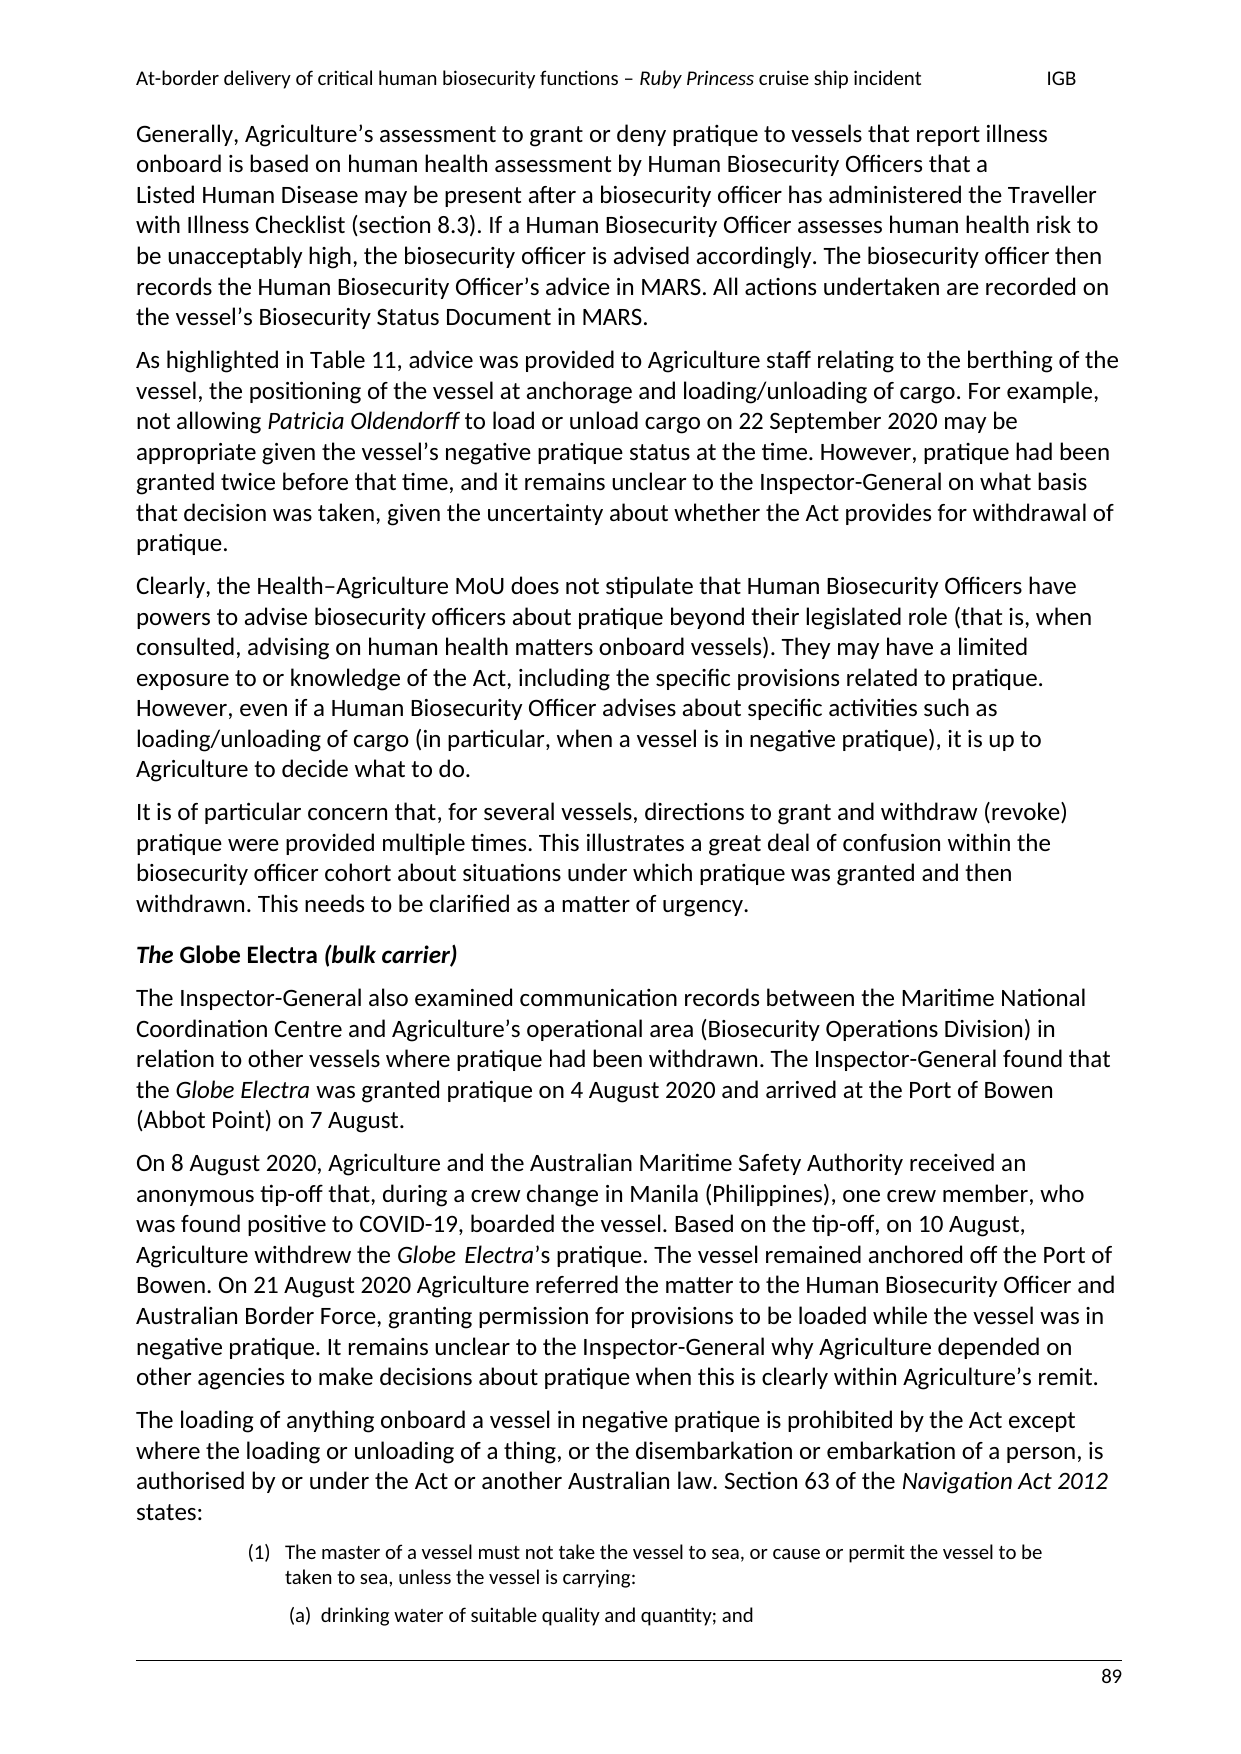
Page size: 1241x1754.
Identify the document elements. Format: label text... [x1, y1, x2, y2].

subtitle The Globe Electra (bulk carrier) [136, 939, 1122, 970]
text The loading of anything onboard a vessel in negative pratique is prohibited by the Act except where the loading or unloading of a thing, or the disembarkation or embarkation of a person, is authorised by or under the Act or another Australian law. Section 63 of the Navigation Act 2012 states: [136, 1404, 1122, 1526]
text Clearly, the Health‒Agriculture MoU does not stipulate that Human Biosecurity Officers have powers to advise biosecurity officers about pratique beyond their legislated role (that is, when consulted, advising on human health matters onboard vessels). They may have a limited exposure to or knowledge of the Act, including the specific provisions related to pratique. However, even if a Human Biosecurity Officer advises about specific activities such as loading/unloading of cargo (in particular, when a vessel is in negative pratique), it is up to Agriculture to decide what to do. [136, 570, 1122, 784]
text As highlighted in Table 11, advice was provided to Agriculture staff relating to the berthing of the vessel, the positioning of the vessel at anchorage and loading/unloading of cargo. For example, not allowing Patricia Oldendorff to load or unload cargo on 22 September 2020 may be appropriate given the vessel’s negative pratique status at the time. However, pratique had been granted twice before that time, and it remains unclear to the Inspector-General on what basis that decision was taken, given the uncertainty about whether the Act provides for withdrawal of pratique. [136, 344, 1122, 558]
text It is of particular concern that, for several vessels, directions to grant and withdraw (revoke) pratique were provided multiple times. This illustrates a great deal of confusion within the biosecurity officer cohort about situations under which pratique was granted and then withdrawn. This needs to be clarified as a matter of urgency. [136, 797, 1122, 919]
text The Inspector-General also examined communication records between the Maritime National Coordination Centre and Agriculture’s operational area (Biosecurity Operations Division) in relation to other vessels where pratique had been withdrawn. The Inspector-General found that the Globe Electra was granted pratique on 4 August 2020 and arrived at the Port of Bowen (Abbot Point) on 7 August. [136, 982, 1122, 1135]
text On 8 August 2020, Agriculture and the Australian Maritime Safety Authority received an anonymous tip-off that, during a crew change in Manila (Philippines), one crew member, who was found positive to COVID-19, boarded the vessel. Based on the tip-off, on 10 August, Agriculture withdrew the Globe Electra’s pratique. The vessel remained anchored off the Port of Bowen. On 21 August 2020 Agriculture referred the matter to the Human Biosecurity Officer and Australian Border Force, granting permission for provisions to be loaded while the vessel was in negative pratique. It remains unclear to the Inspector-General why Agriculture depended on other agencies to make decisions about pratique when this is clearly within Agriculture’s remit. [136, 1148, 1122, 1392]
text (a) drinking water of suitable quality and quantity; and [195, 1602, 1063, 1628]
list The master of a vessel must not take the vessel to sea, or cause or permit the vessel to be taken to sea, unless the vessel is carrying: [247, 1539, 1063, 1590]
text Generally, Agriculture’s assessment to grant or deny pratique to vessels that report illness onboard is based on human health assessment by Human Biosecurity Officers that a Listed Human Disease may be present after a biosecurity officer has administered the Traveller with Illness Checklist (section 8.3). If a Human Biosecurity Officer assesses human health risk to be unacceptably high, the biosecurity officer is advised accordingly. The biosecurity officer then records the Human Biosecurity Officer’s advice in MARS. All actions undertaken are recorded on the vessel’s Biosecurity Status Document in MARS. [136, 118, 1122, 332]
